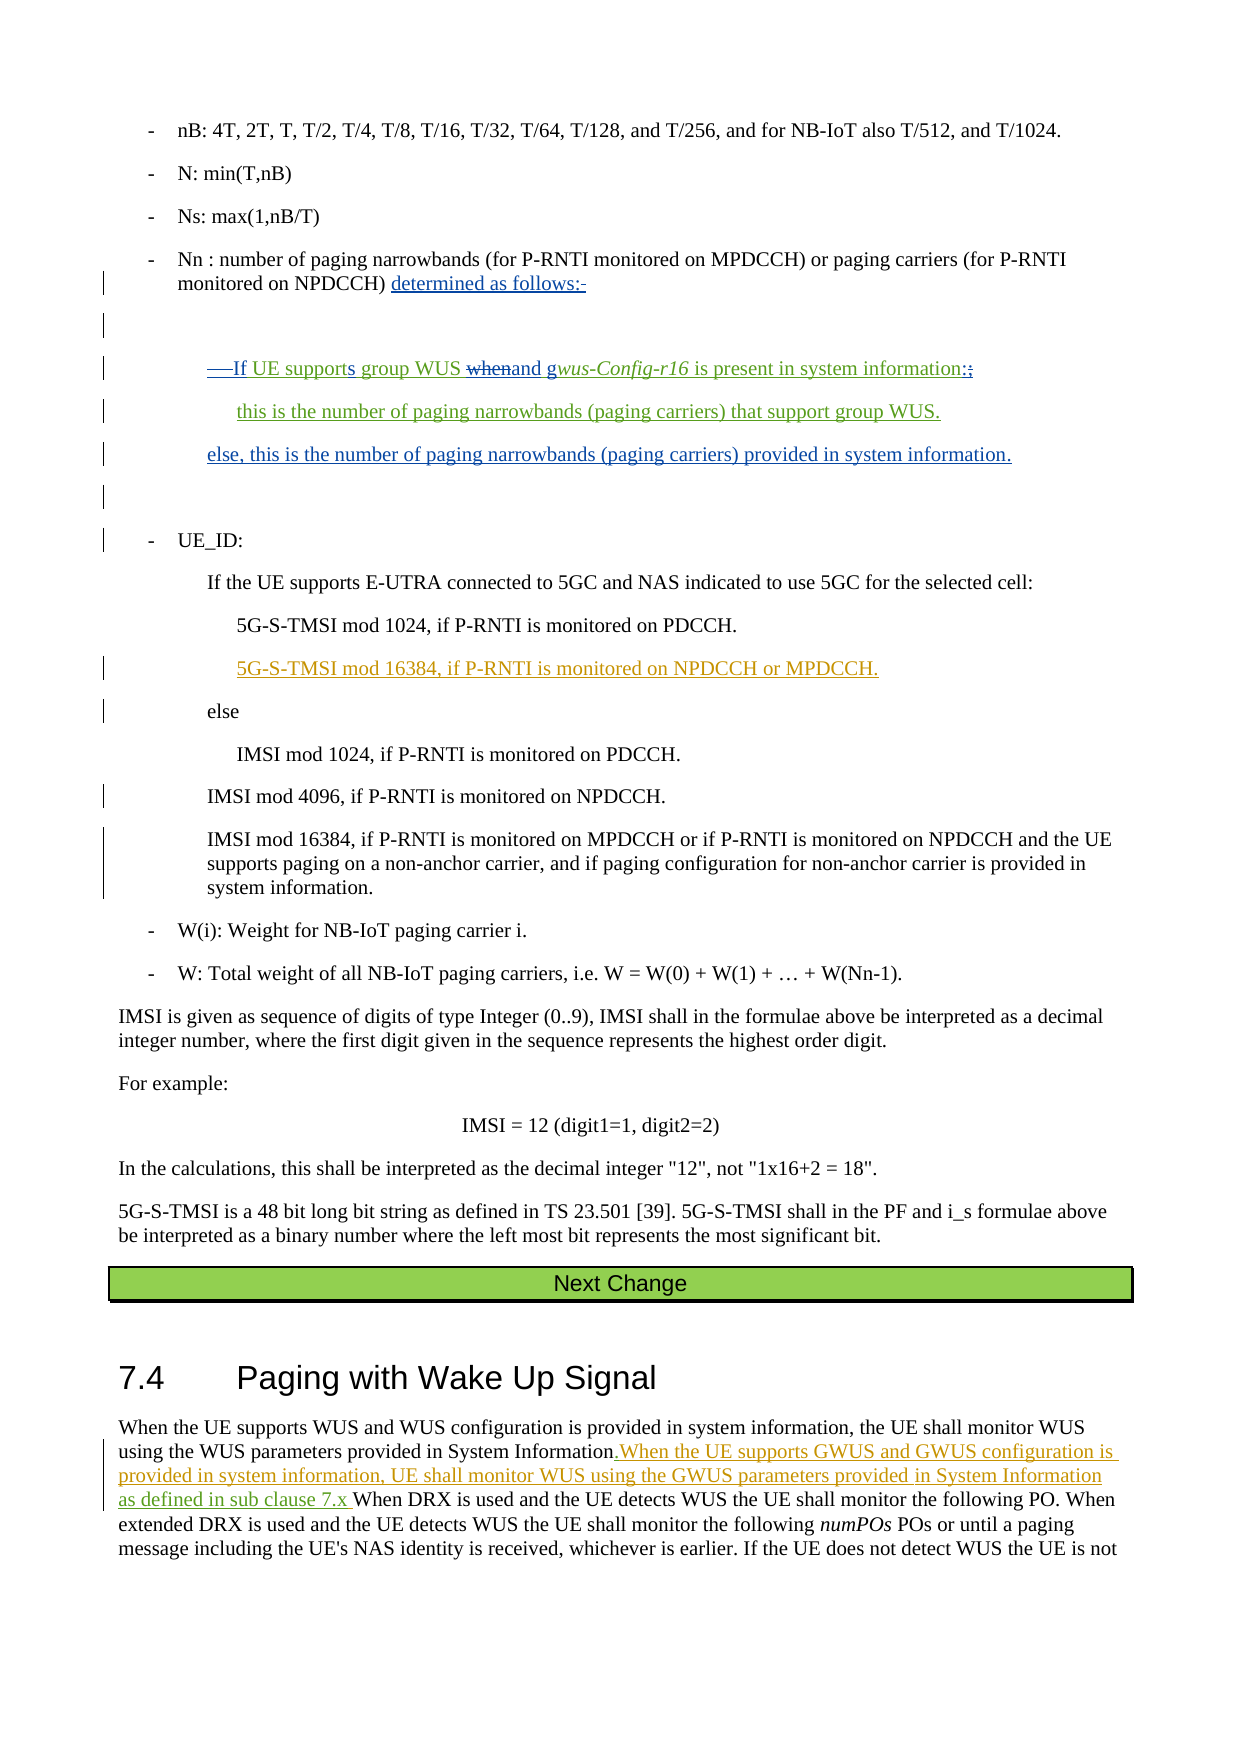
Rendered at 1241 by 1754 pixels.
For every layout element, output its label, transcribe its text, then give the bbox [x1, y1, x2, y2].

text IMSI is given as sequence of digits of type Integer (0..9), IMSI shall in the formulae above be interpreted as a decimal integer number, where the first digit given in the sequence represents the highest order digit. [118, 1004, 1122, 1052]
text - W(i): Weight for NB-IoT paging carrier i. [148, 918, 1122, 942]
text else [207, 699, 1122, 723]
text In the calculations, this shall be interpreted as the decimal integer "12", not "1x16+2 = 18". [118, 1156, 1122, 1180]
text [118, 1415, 1122, 1559]
text IMSI = 12 (digit1=1, digit2=2) [118, 1113, 1122, 1137]
text IMSI mod 16384, if P-RNTI is monitored on MPDCCH or if P-RNTI is monitored on NPDCCH and the UE supports paging on a non-anchor carrier, and if paging configuration for non-anchor carrier is provided in system information. [207, 827, 1122, 899]
text 5G-S-TMSI is a 48 bit long bit string as defined in TS 23.501 [39]. 5G-S-TMSI shall in the PF and i_s formulae above be interpreted as a binary number where the left most bit represents the most significant bit. [118, 1199, 1122, 1247]
text If the UE supports E-UTRA connected to 5GC and NAS indicated to use 5GC for the selected cell: [207, 570, 1122, 594]
text 5G-S-TMSI mod 1024, if P-RNTI is monitored on PDCCH. [236, 613, 1122, 637]
text - UE_ID: [148, 527, 1122, 552]
text IMSI mod 1024, if P-RNTI is monitored on PDCCH. [236, 742, 1122, 766]
subtitle 7.4 Paging with Wake Up Signal [118, 1358, 1122, 1396]
text - N: min(T,nB) [148, 161, 1122, 185]
text - nB: 4T, 2T, T, T/2, T/4, T/8, T/16, T/32, T/64, T/128, and T/256, and for NB-IoT also T/512, and T/1024. [148, 118, 1122, 142]
text - Nn : number of paging narrowbands (for P-RNTI monitored on MPDCCH) or paging carriers (for P-RNTI monitored on NPDCCH) [148, 247, 1122, 295]
text - W: Total weight of all NB-IoT paging carriers, i.e. W = W(0) + W(1) + … + W(Nn-1). [148, 961, 1122, 985]
text Next Change [110, 1268, 1131, 1299]
text For example: [118, 1071, 1122, 1095]
text IMSI mod 4096, if P-RNTI is monitored on NPDCCH. [207, 784, 1122, 808]
text - Ns: max(1,nB/T) [148, 204, 1122, 228]
